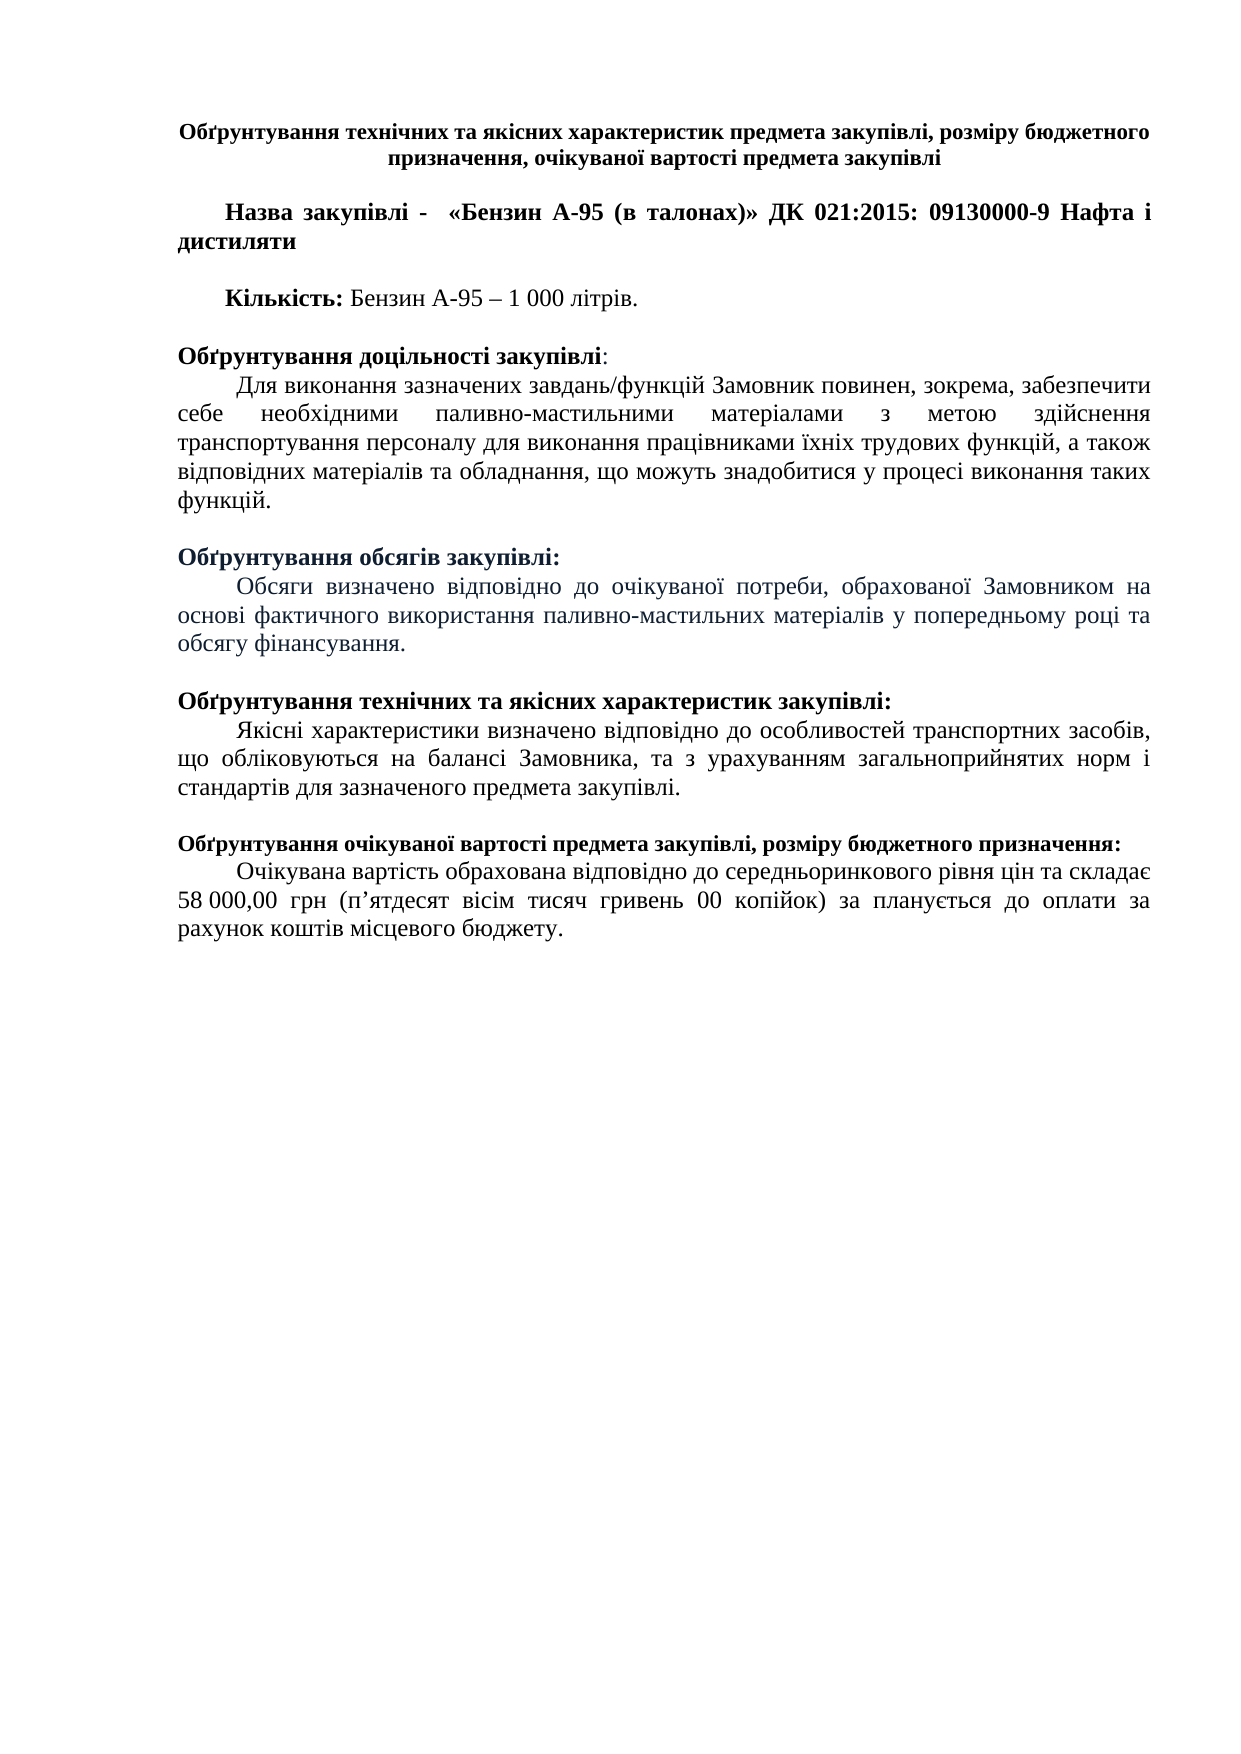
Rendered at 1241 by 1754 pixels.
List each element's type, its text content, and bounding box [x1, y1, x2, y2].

text Обґрунтування технічних та якісних характеристик предмета закупівлі, розміру бюджетного призначення, очікуваної вартості предмета закупівлі [177, 118, 1152, 171]
text Обґрунтування обсягів закупівлі: [177, 542, 1152, 571]
text Очікувана вартість обрахована відповідно до середньоринкового рівня цін та складає 58 000,00 грн (п’ятдесят вісім тисяч гривень 00 копійок) за планується до оплати за рахунок коштів місцевого бюджету. [177, 856, 1152, 942]
text Обґрунтування доцільності закупівлі: [177, 341, 1152, 370]
text Кількість: Бензин А-95 – 1 000 літрів. [177, 283, 1152, 312]
text Обсяги визначено відповідно до очікуваної потреби, обрахованої Замовником на основі фактичного використання паливно-мастильних матеріалів у попередньому році та обсягу фінансування. [177, 571, 1152, 657]
text Обґрунтування очікуваної вартості предмета закупівлі, розміру бюджетного призначення: [177, 830, 1152, 856]
text Для виконання зазначених завдань/функцій Замовник повинен, зокрема, забезпечити себе необхідними паливно-мастильними матеріалами з метою здійснення транспортування персоналу для виконання працівниками їхніх трудових функцій, а також відповідних матеріалів та обладнання, що можуть знадобитися у процесі виконання таких функцій. [177, 370, 1152, 513]
text Якісні характеристики визначено відповідно до особливостей транспортних засобів, що обліковуються на балансі Замовника, та з урахуванням загальноприйнятих норм і стандартів для зазначеного предмета закупівлі. [177, 715, 1152, 801]
text Назва закупівлі - «Бензин А-95 (в талонах)» ДК 021:2015: 09130000-9 Нафта і дистиляти [177, 197, 1152, 255]
text Обґрунтування технічних та якісних характеристик закупівлі: [177, 686, 1152, 715]
